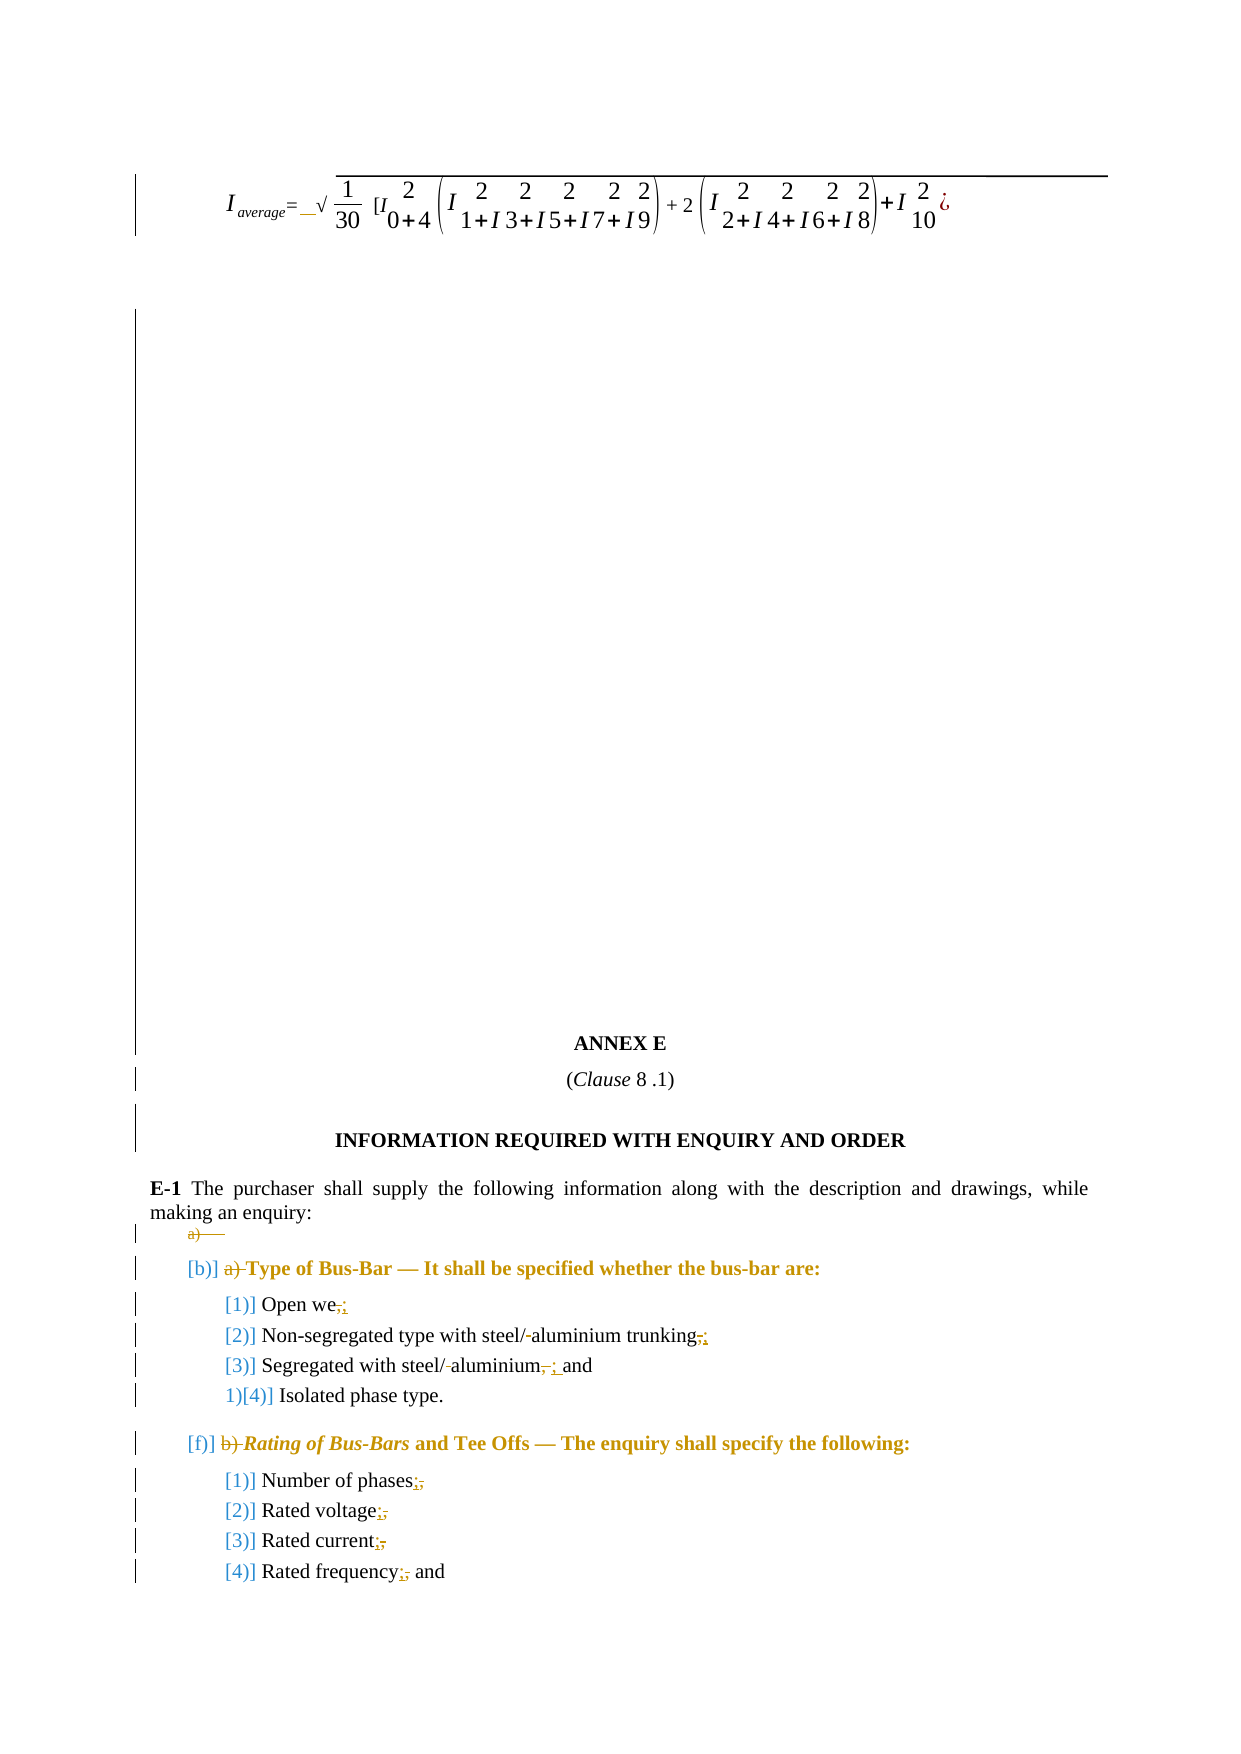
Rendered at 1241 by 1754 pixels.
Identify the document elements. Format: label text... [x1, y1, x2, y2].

list Rated frequency and [225, 1559, 1090, 1583]
text ANNEX E [150, 1031, 1090, 1054]
text (Clause 8 .1) [150, 1067, 1090, 1091]
list Isolated phase type. [225, 1383, 1090, 1407]
list Number of phases [225, 1468, 1090, 1492]
list Rating of Bus-Bars and Tee Offs — The enquiry shall specify the following: [187, 1431, 1090, 1455]
list Type of Bus-Bar — It shall be specified whether the bus-bar are: [187, 1256, 1090, 1280]
list Segregated with steel/aluminiumand [225, 1353, 1090, 1377]
text =√ [I + 2 [150, 174, 1090, 236]
list Non-segregated type with steel/aluminium trunking [225, 1322, 1090, 1347]
text E-1 The purchaser shall supply the following information along with the description and drawings, while making an enquiry: [150, 1176, 1090, 1224]
text INFORMATION REQUIRED WITH ENQUIRY AND ORDER [150, 1128, 1090, 1152]
list Rated voltage [225, 1498, 1090, 1522]
list Rated current [225, 1528, 1090, 1552]
list Open we [225, 1292, 1090, 1316]
